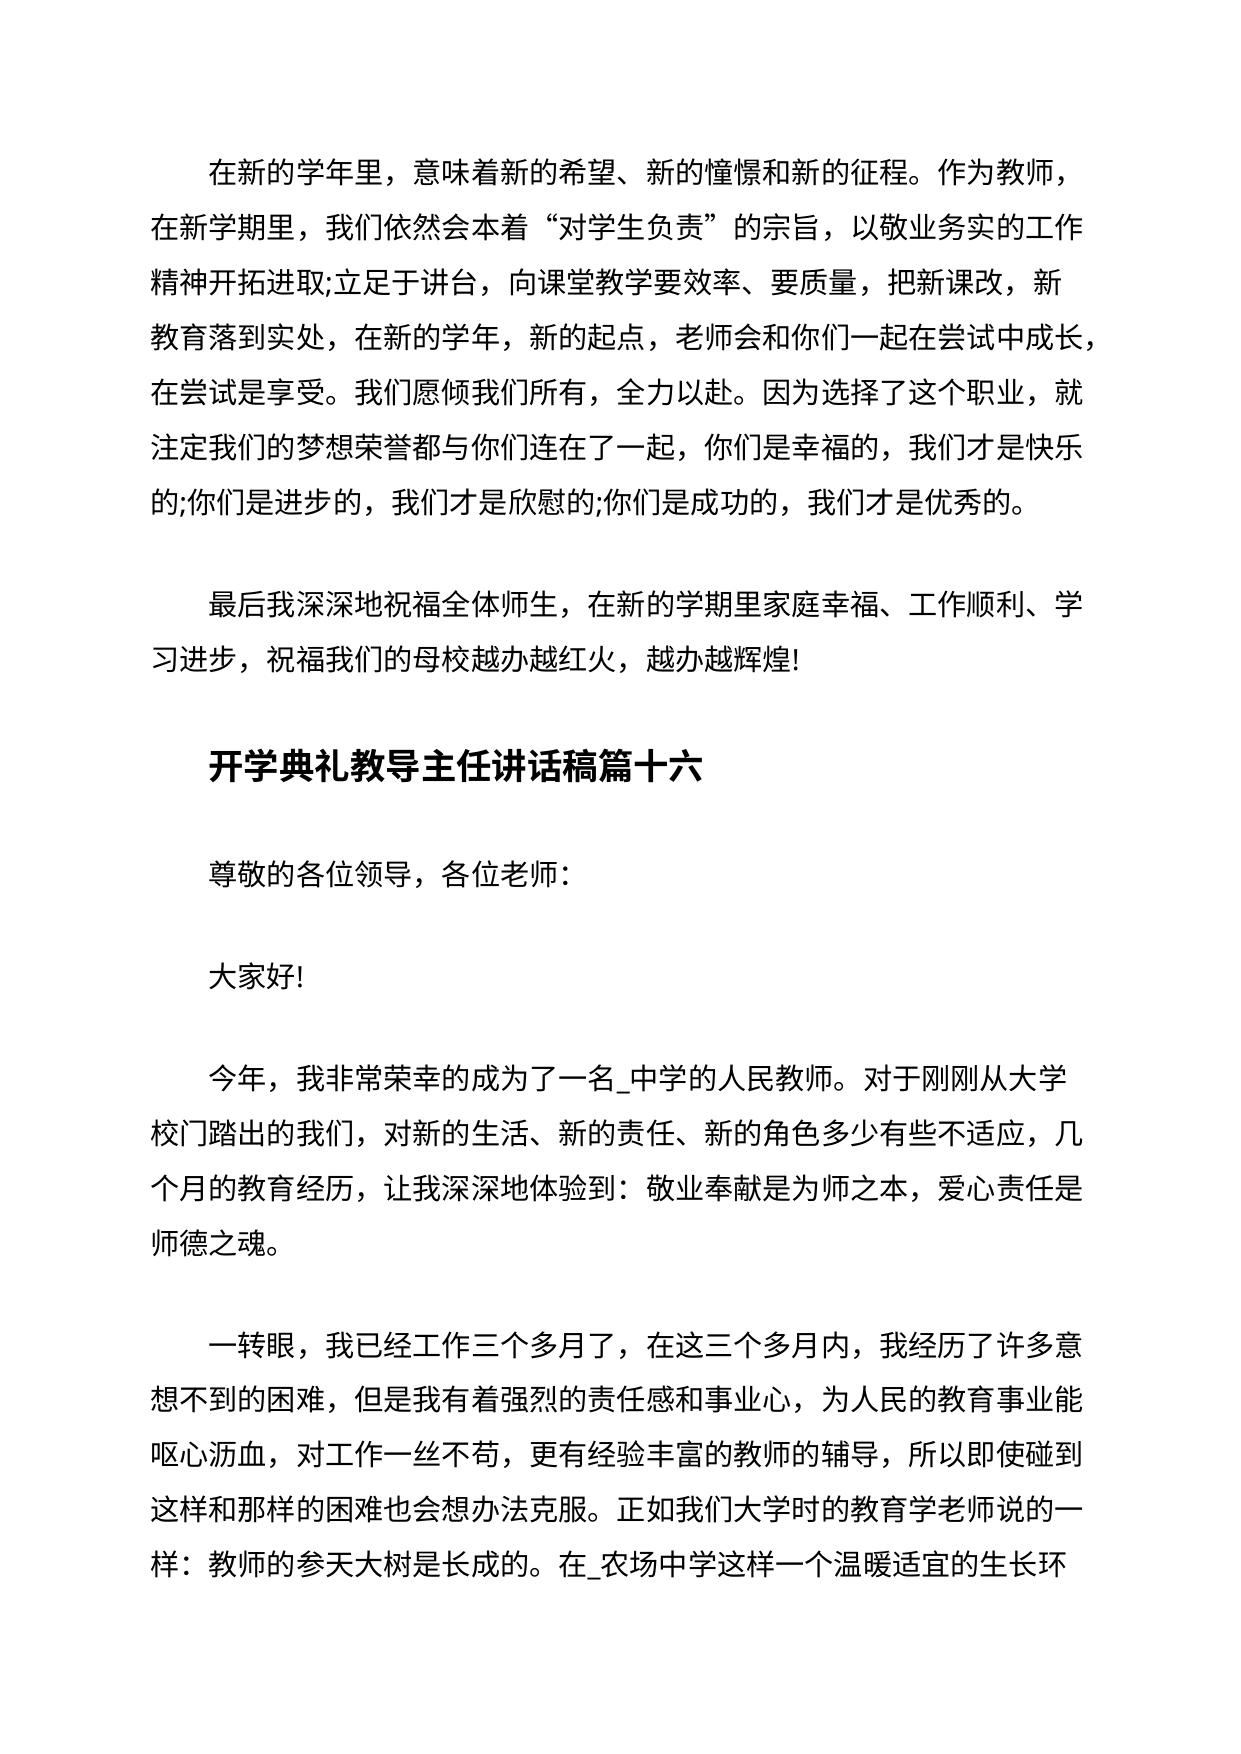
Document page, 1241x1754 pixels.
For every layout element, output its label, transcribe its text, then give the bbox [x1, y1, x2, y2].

text 尊敬的各位领导，各位老师： [150, 852, 1090, 894]
text 最后我深深地祝福全体师生，在新的学期里家庭幸福、工作顺利、学习进步，祝福我们的母校越办越红火，越办越辉煌! [150, 581, 1090, 679]
text 大家好! [150, 953, 1090, 996]
text 今年，我非常荣幸的成为了一名_中学的人民教师。对于刚刚从大学校门踏出的我们，对新的生活、新的责任、新的角色多少有些不适应，几个月的教育经历，让我深深地体验到：敬业奉献是为师之本，爱心责任是师德之魂。 [150, 1056, 1090, 1263]
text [150, 1322, 1090, 1584]
text 在新的学年里，意味着新的希望、新的憧憬和新的征程。作为教师，在新学期里，我们依然会本着“对学生负责”的宗旨，以敬业务实的工作精神开拓进取;立足于讲台，向课堂教学要效率、要质量，把新课改，新教育落到实处，在新的学年，新的起点，老师会和你们一起在尝试中成长，在尝试是享受。我们愿倾我们所有，全力以赴。因为选择了这个职业，就注定我们的梦想荣誉都与你们连在了一起，你们是幸福的，我们才是快乐的;你们是进步的，我们才是欣慰的;你们是成功的，我们才是优秀的。 [150, 150, 1090, 522]
text 开学典礼教导主任讲话稿篇十六 [150, 738, 1090, 789]
